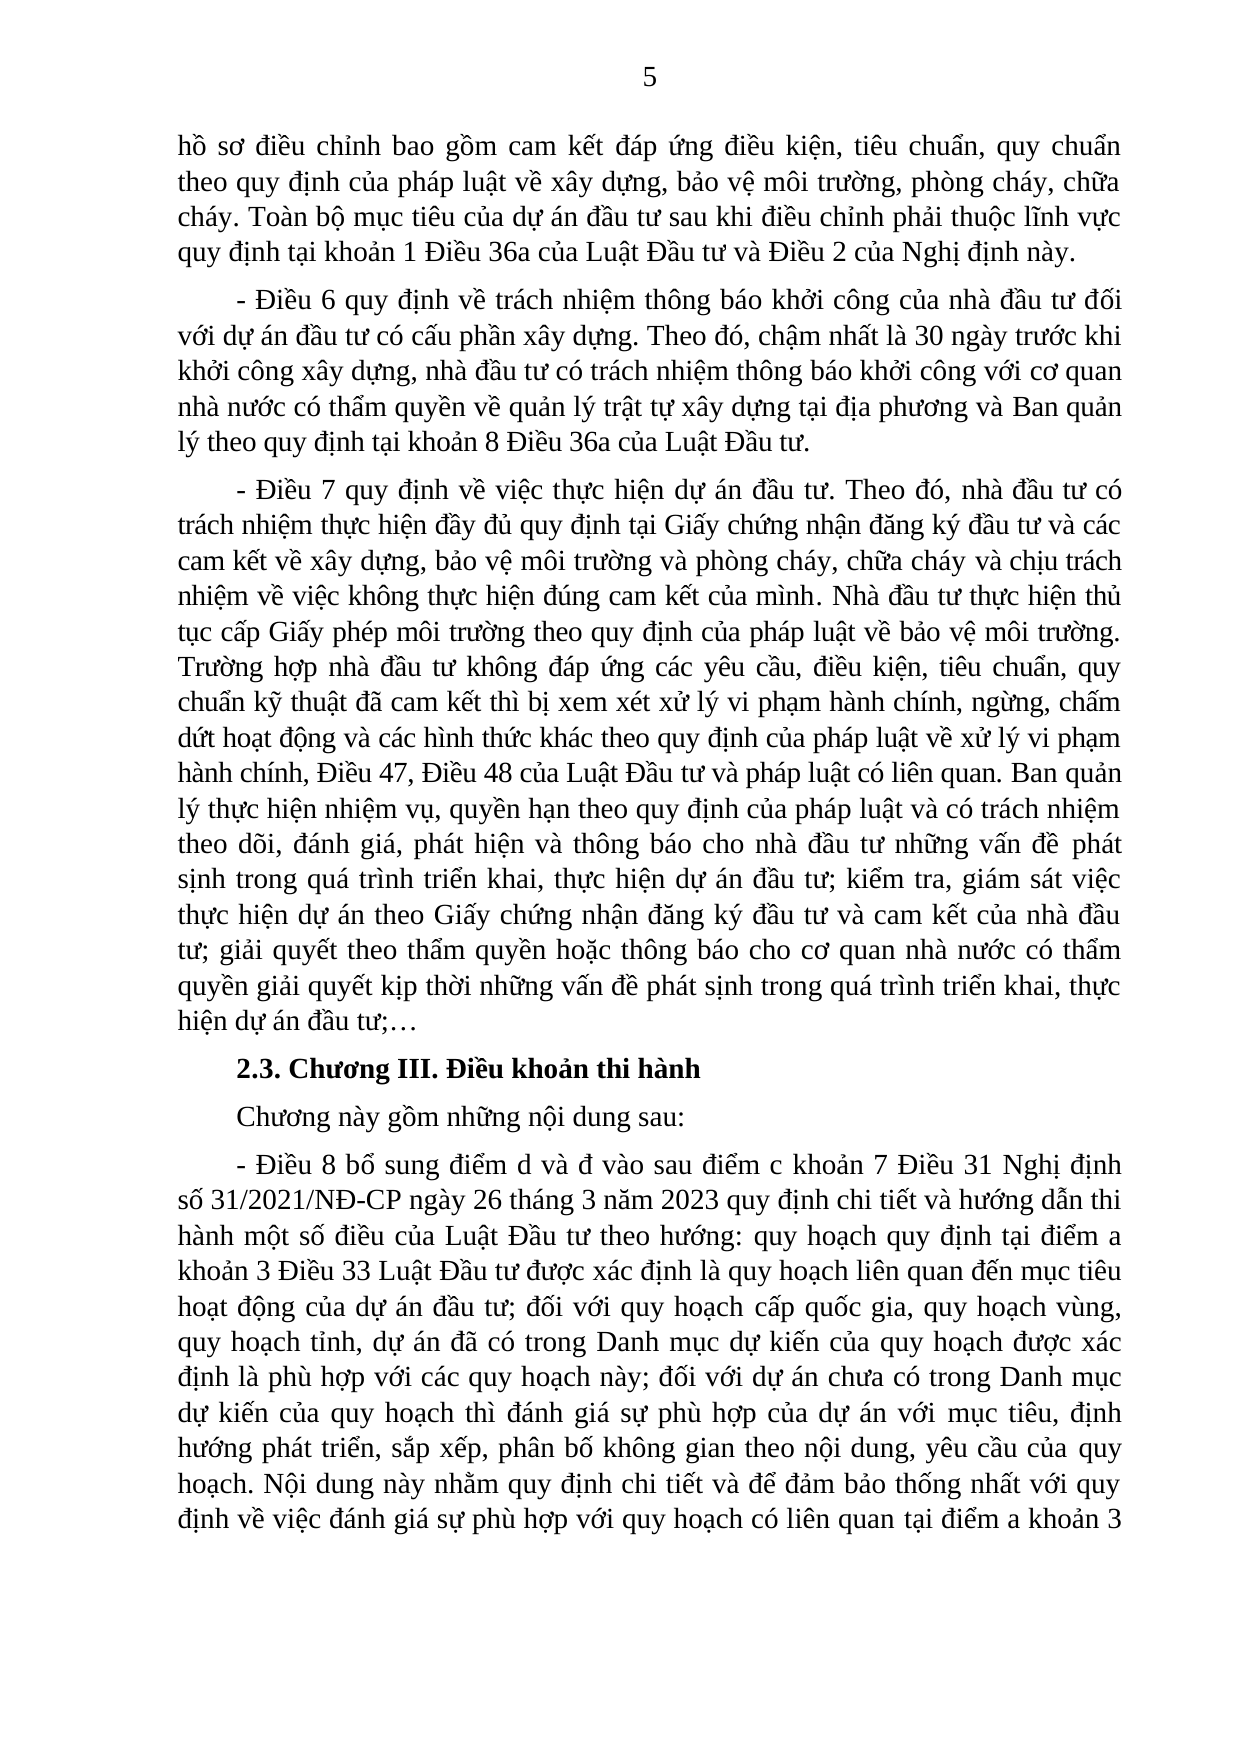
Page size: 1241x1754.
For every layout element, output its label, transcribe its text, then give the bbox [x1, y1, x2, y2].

text - Điều 6 quy định về trách nhiệm thông báo khởi công của nhà đầu tư đối với dự án đầu tư có cấu phần xây dựng. Theo đó, chậm nhất là 30 ngày trước khi khởi công xây dựng, nhà đầu tư có trách nhiệm thông báo khởi công với cơ quan nhà nước có thẩm quyền về quản lý trật tự xây dựng tại địa phương và Ban quản lý theo quy định tại khoản 8 Điều 36a của Luật Đầu tư. [176, 280, 1123, 320]
text 2.3. Chương III. Điều khoản thi hành [176, 1049, 1123, 1086]
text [176, 1145, 1123, 1601]
text - Điều 7 quy định về việc thực hiện dự án đầu tư. Theo đó, nhà đầu tư có trách nhiệm thực hiện đầy đủ quy định tại Giấy chứng nhận đăng ký đầu tư và các cam kết về xây dựng, bảo vệ môi trường và phòng cháy, chữa cháy và chịu trách nhiệm về việc không thực hiện đúng cam kết của mình. Nhà đầu tư thực hiện thủ tục cấp Giấy phép môi trường theo quy định của pháp luật về bảo vệ môi trường. Trường hợp nhà đầu tư không đáp ứng các yêu cầu, điều kiện, tiêu chuẩn, quy chuẩn kỹ thuật đã cam kết thì bị xem xét xử lý vi phạm hành chính, ngừng, chấm dứt hoạt động và các hình thức khác theo quy định của pháp luật về xử lý vi phạm hành chính, Điều 47, Điều 48 của Luật Đầu tư và pháp luật có liên quan. Ban quản lý thực hiện nhiệm vụ, quyền hạn theo quy định của pháp luật và có trách nhiệm theo dõi, đánh giá, phát hiện và thông báo cho nhà đầu tư những vấn đề phát sịnh trong quá trình triển khai, thực hiện dự án đầu tư; kiểm tra, giám sát việc thực hiện dự án theo Giấy chứng nhận đăng ký đầu tư và cam kết của nhà đầu tư; giải quyết theo thẩm quyền hoặc thông báo cho cơ quan nhà nước có thẩm quyền giải quyết kịp thời những vấn đề phát sịnh trong quá trình triển khai, thực hiện dự án đầu tư;… [176, 470, 1123, 862]
text - Điều 6 quy định về trách nhiệm thông báo khởi công của nhà đầu tư đối với dự án đầu tư có cấu phần xây dựng. Theo đó, chậm nhất là 30 ngày trước khi khởi công xây dựng, nhà đầu tư có trách nhiệm thông báo khởi công với cơ quan nhà nước có thẩm quyền về quản lý trật tự xây dựng tại địa phương và Ban quản lý theo quy định tại khoản 8 Điều 36a của Luật Đầu tư. [176, 350, 1123, 458]
text Chương này gồm những nội dung sau: [176, 1097, 1123, 1133]
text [176, 126, 1123, 269]
